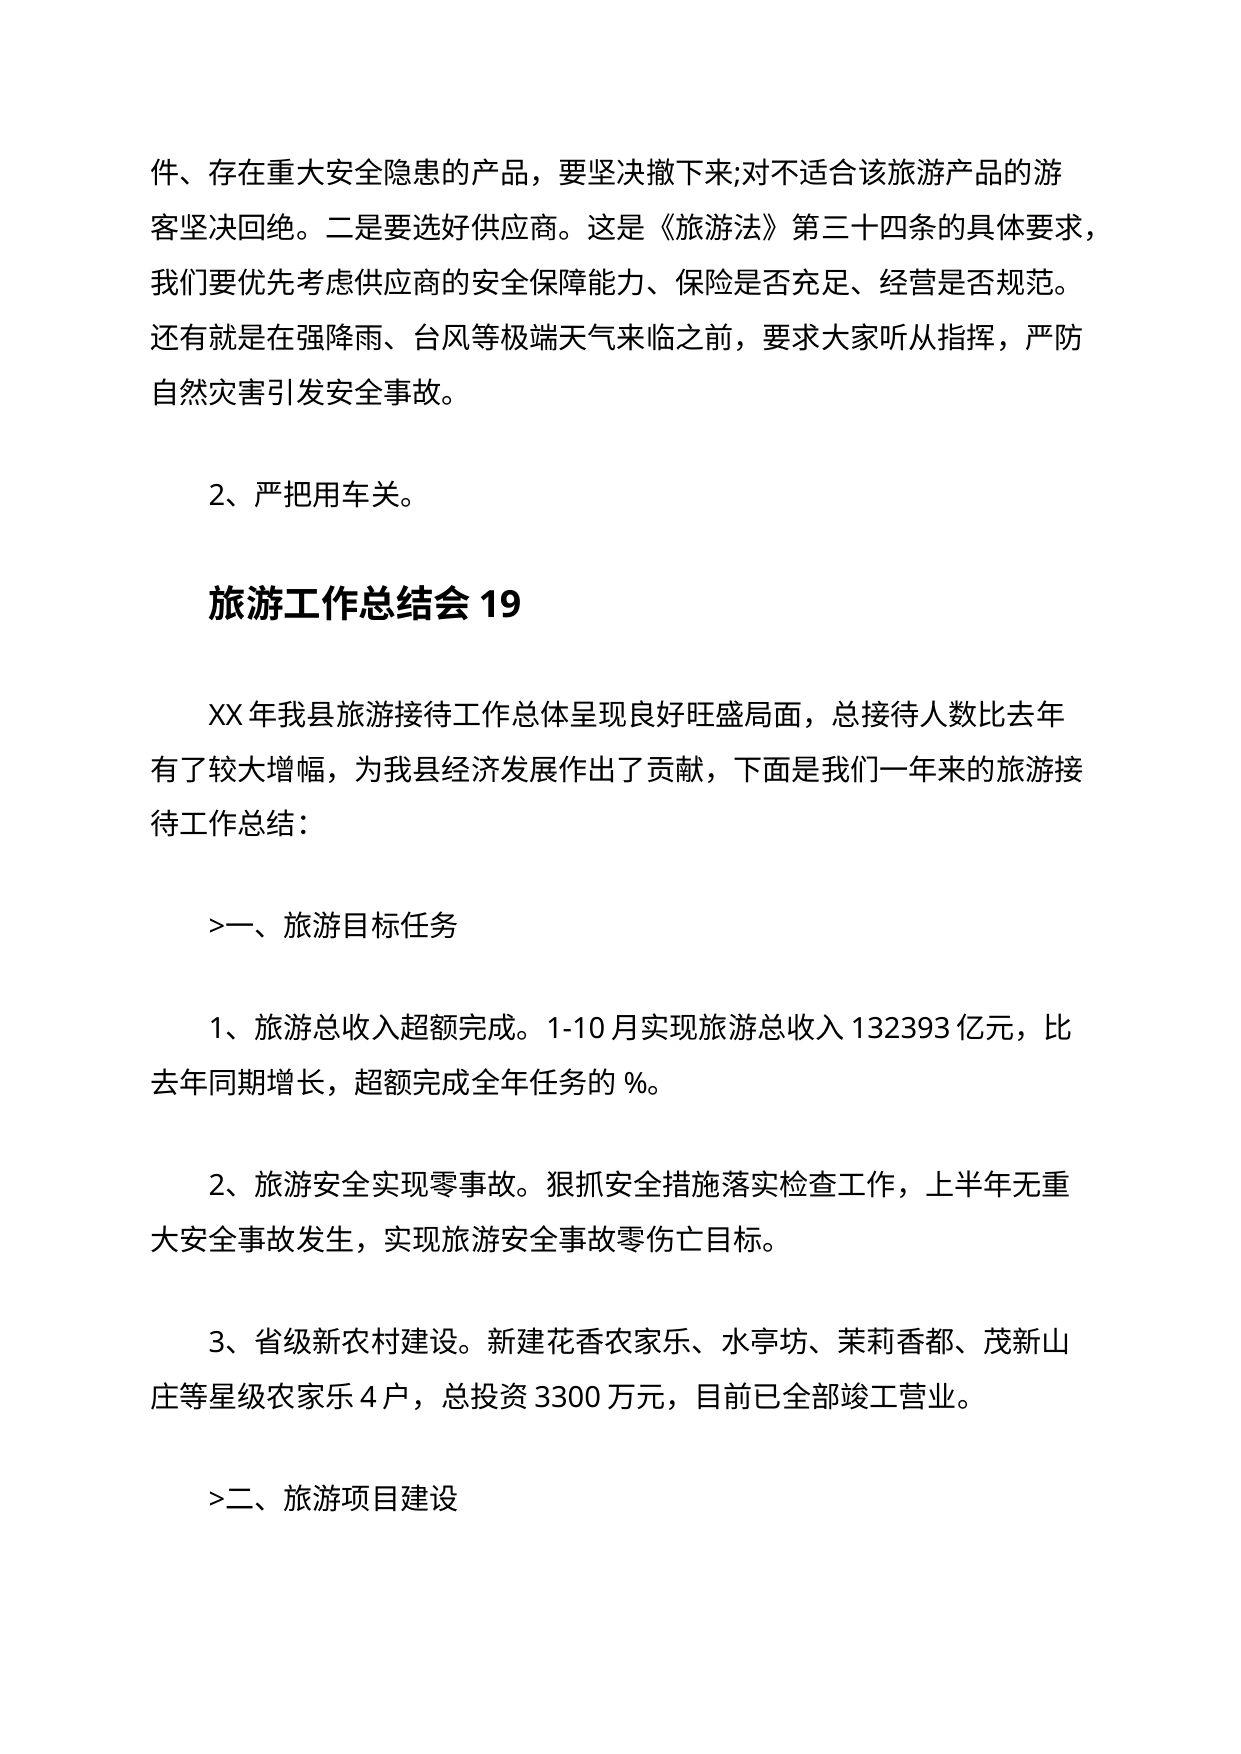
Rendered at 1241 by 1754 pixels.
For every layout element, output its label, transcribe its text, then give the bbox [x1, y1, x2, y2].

text 2、严把用车关。 [150, 471, 1090, 514]
text 2、旅游安全实现零事故。狠抓安全措施落实检查工作，上半年无重大安全事故发生，实现旅游安全事故零伤亡目标。 [150, 1162, 1090, 1259]
text 1、旅游总收入超额完成。1-10月实现旅游总收入132393亿元，比去年同期增长，超额完成全年任务的 %。 [150, 1005, 1090, 1102]
text 旅游工作总结会19 [150, 573, 1090, 628]
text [150, 150, 1090, 412]
text XX年我县旅游接待工作总体呈现良好旺盛局面，总接待人数比去年有了较大增幅，为我县经济发展作出了贡献，下面是我们一年来的旅游接待工作总结： [150, 691, 1090, 843]
text 3、省级新农村建设。新建花香农家乐、水亭坊、茉莉香都、茂新山庄等星级农家乐4户，总投资3300万元，目前已全部竣工营业。 [150, 1318, 1090, 1416]
text >一、旅游目标任务 [150, 903, 1090, 945]
text >二、旅游项目建设 [150, 1475, 1090, 1518]
